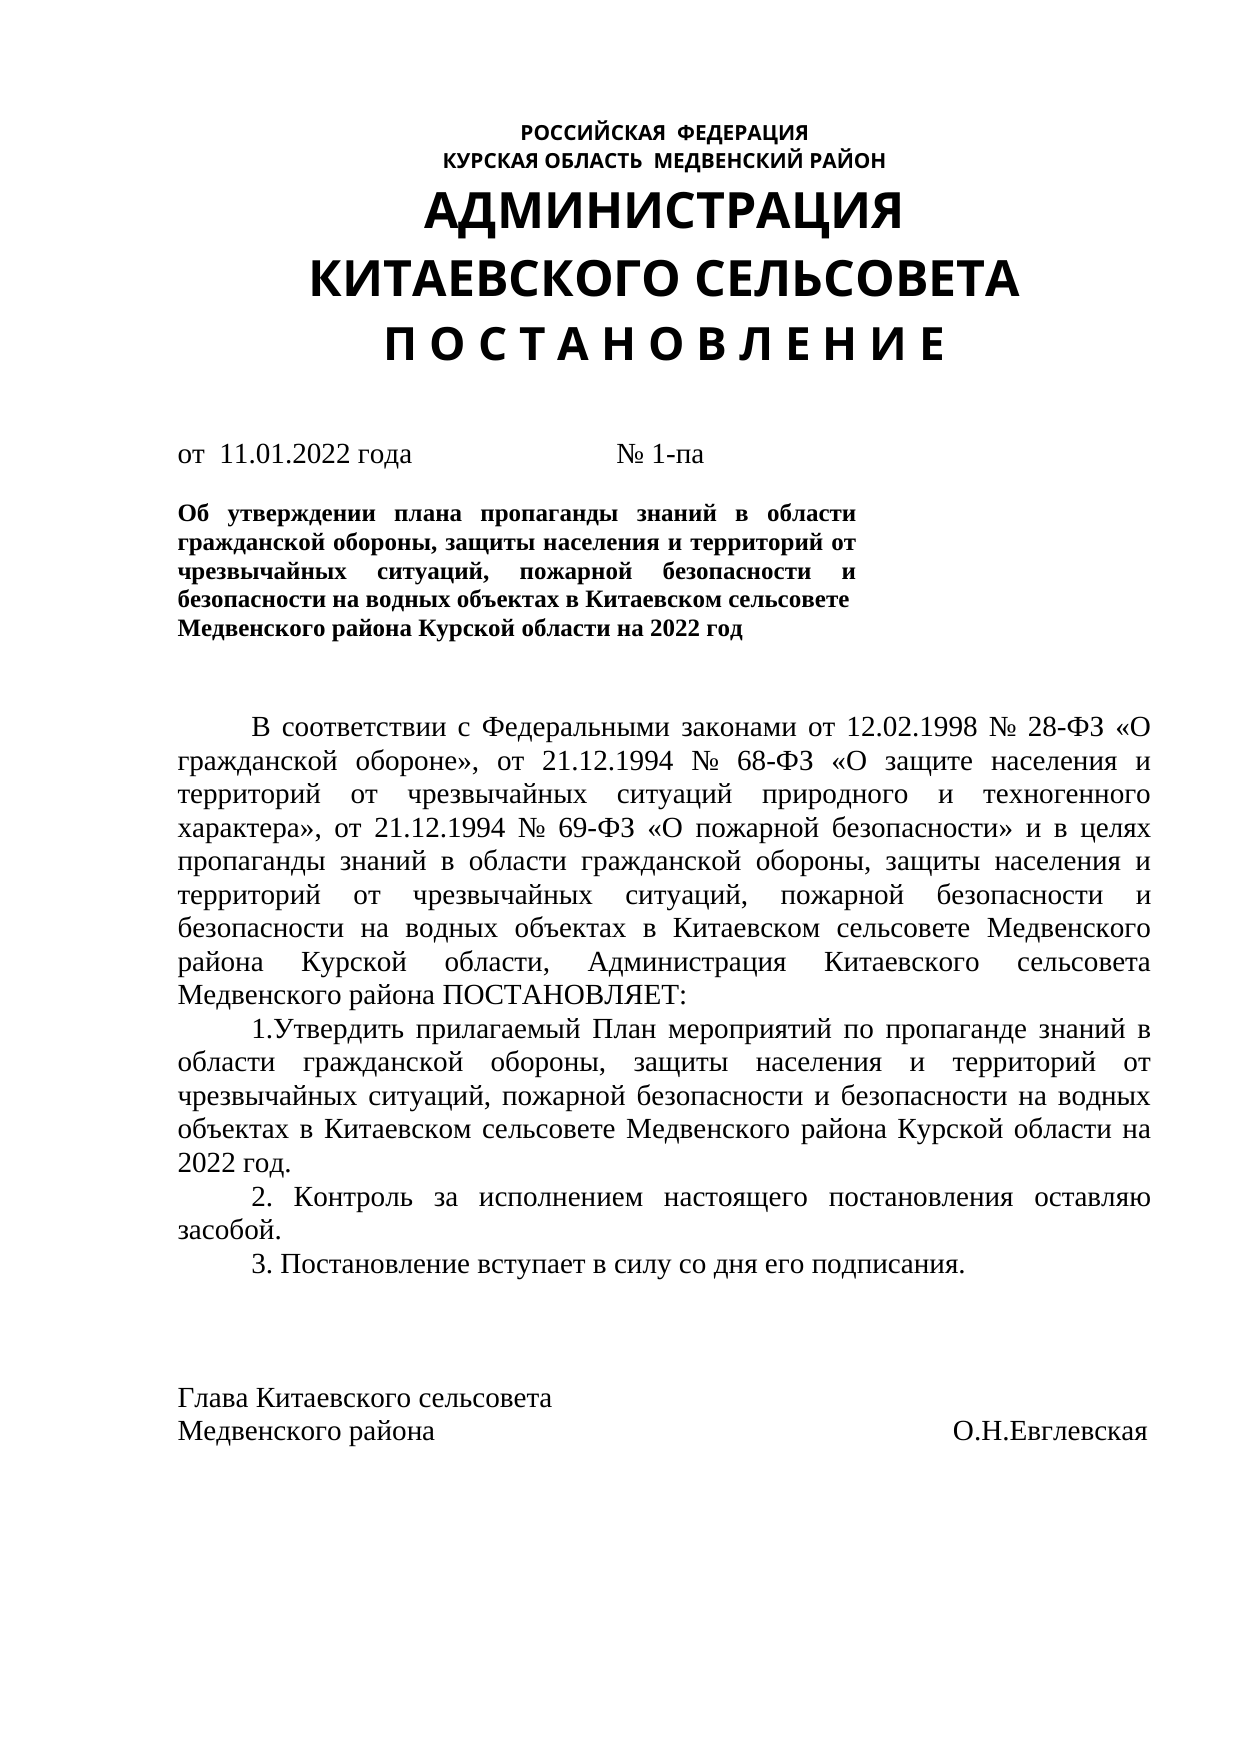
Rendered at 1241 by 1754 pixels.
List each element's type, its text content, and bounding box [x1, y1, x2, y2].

text АДМИНИСТРАЦИЯ [177, 175, 1152, 243]
text 3. Постановление вступает в силу со дня его подписания. [177, 1246, 1152, 1279]
text В соответствии с Федеральными законами от 12.02.1998 № 28-ФЗ «О гражданской обороне», от 21.12.1994 № 68-ФЗ «О защите населения и территорий от чрезвычайных ситуаций природного и техногенного характера», от 21.12.1994 № 69-ФЗ «О пожарной безопасности» и в целях пропаганды знаний в области гражданской обороны, защиты населения и территорий от чрезвычайных ситуаций, пожарной безопасности и безопасности на водных объектах в Китаевском сельсовете Медвенского района Курской области, Администрация Китаевского сельсовета Медвенского района ПОСТАНОВЛЯЕТ: [177, 709, 1152, 1011]
text от 11.01.2022 года № 1-па [177, 436, 1152, 469]
text 1.Утвердить прилагаемый План мероприятий по пропаганде знаний в области гражданской обороны, защиты населения и территорий от чрезвычайных ситуаций, пожарной безопасности и безопасности на водных объектах в Китаевском сельсовете Медвенского района Курской области на 2022 год. [177, 1011, 1152, 1179]
text КИТАЕВСКОГО СЕЛЬСОВЕТА [177, 243, 1152, 311]
text Медвенского района О.Н.Евглевская [177, 1413, 1152, 1447]
text Медвенского района Курской области на 2022 год [177, 613, 856, 642]
text КУРСКАЯ ОБЛАСТЬ МЕДВЕНСКИЙ РАЙОН [177, 147, 1152, 175]
text РОССИЙСКАЯ ФЕДЕРАЦИЯ [177, 118, 1152, 147]
text П О С Т А Н О В Л Е Н И Е [177, 311, 1152, 374]
text Глава Китаевского сельсовета [177, 1380, 1152, 1413]
text Об утверждении плана пропаганды знаний в области гражданской обороны, защиты населения и территорий от чрезвычайных ситуаций, пожарной безопасности и безопасности на водных объектах в Китаевском сельсовете [177, 498, 856, 613]
text 2. Контроль за исполнением настоящего постановления оставляю засобой. [177, 1179, 1152, 1246]
